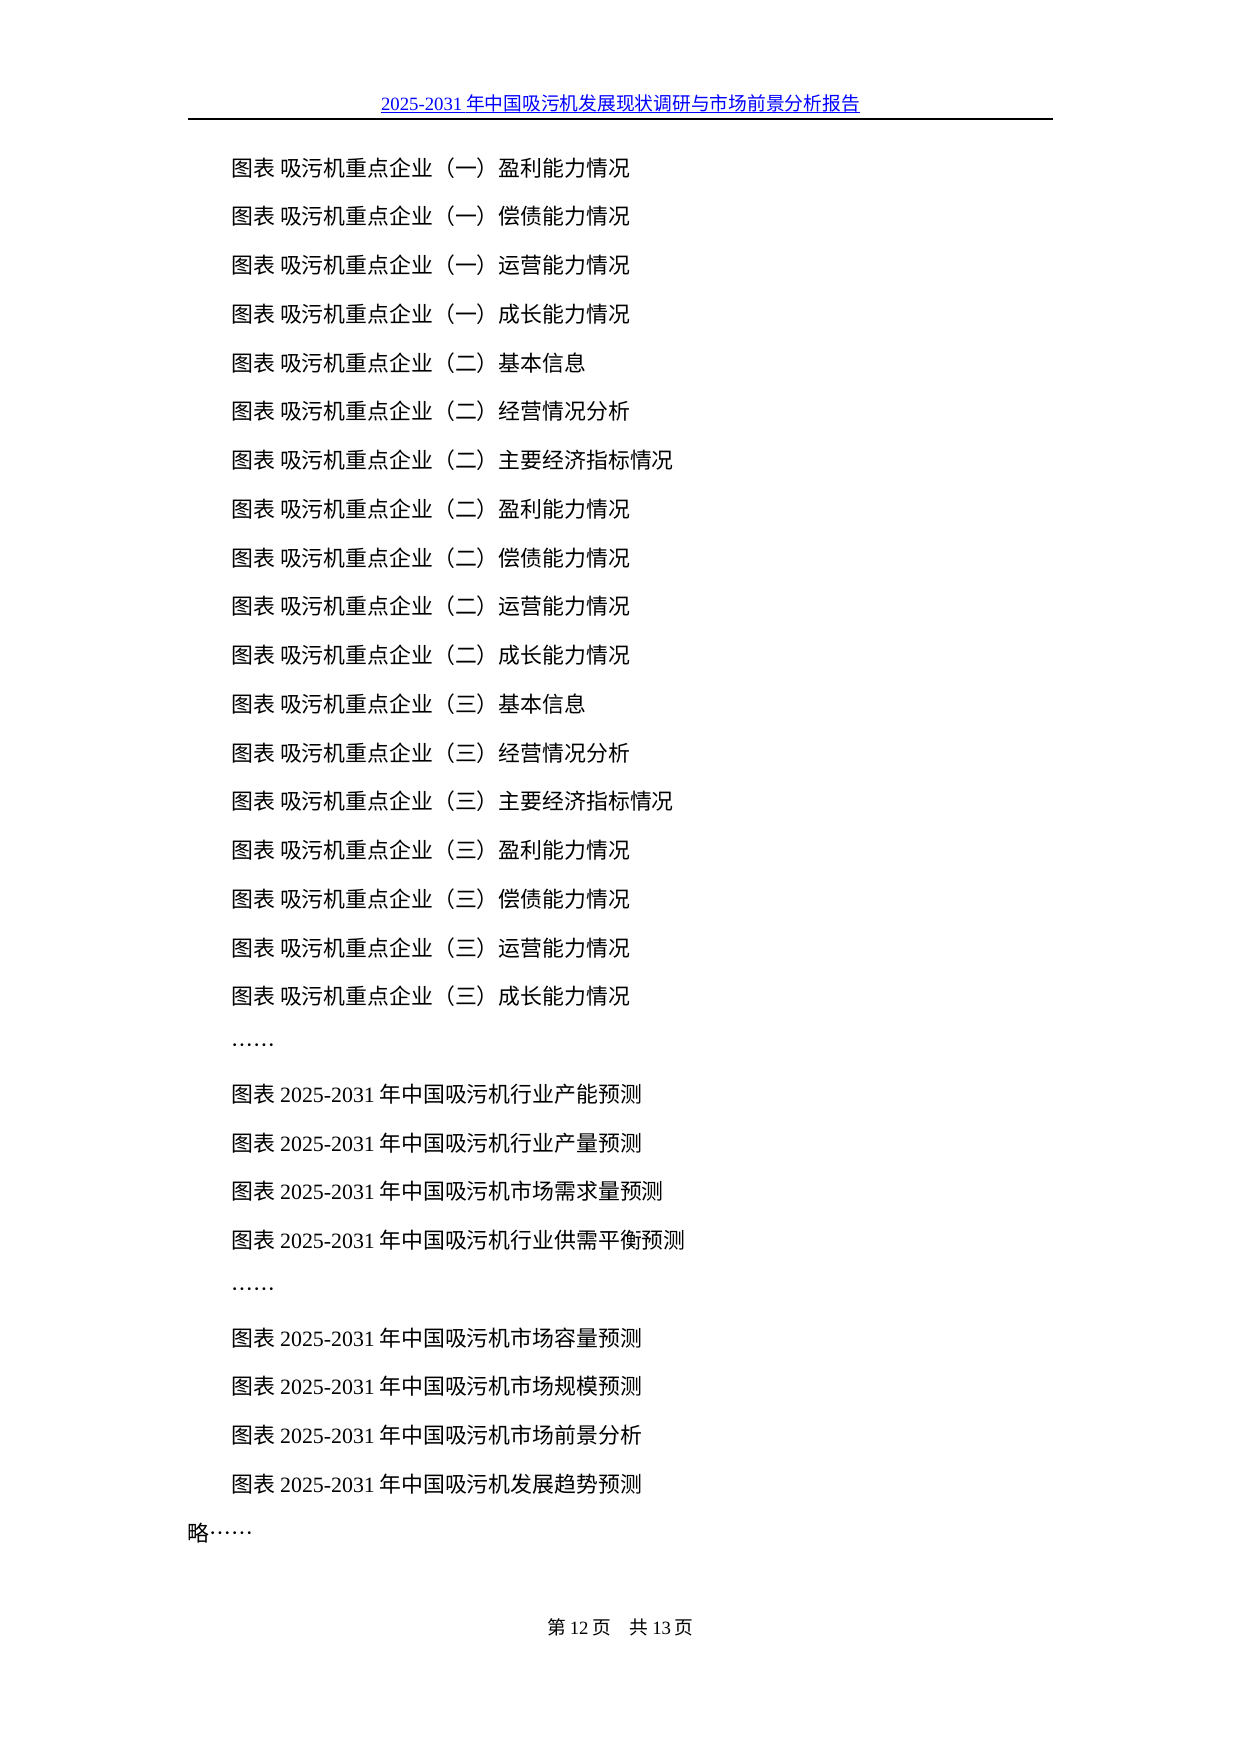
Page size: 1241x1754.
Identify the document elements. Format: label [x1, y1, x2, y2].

text [187, 150, 1053, 1548]
